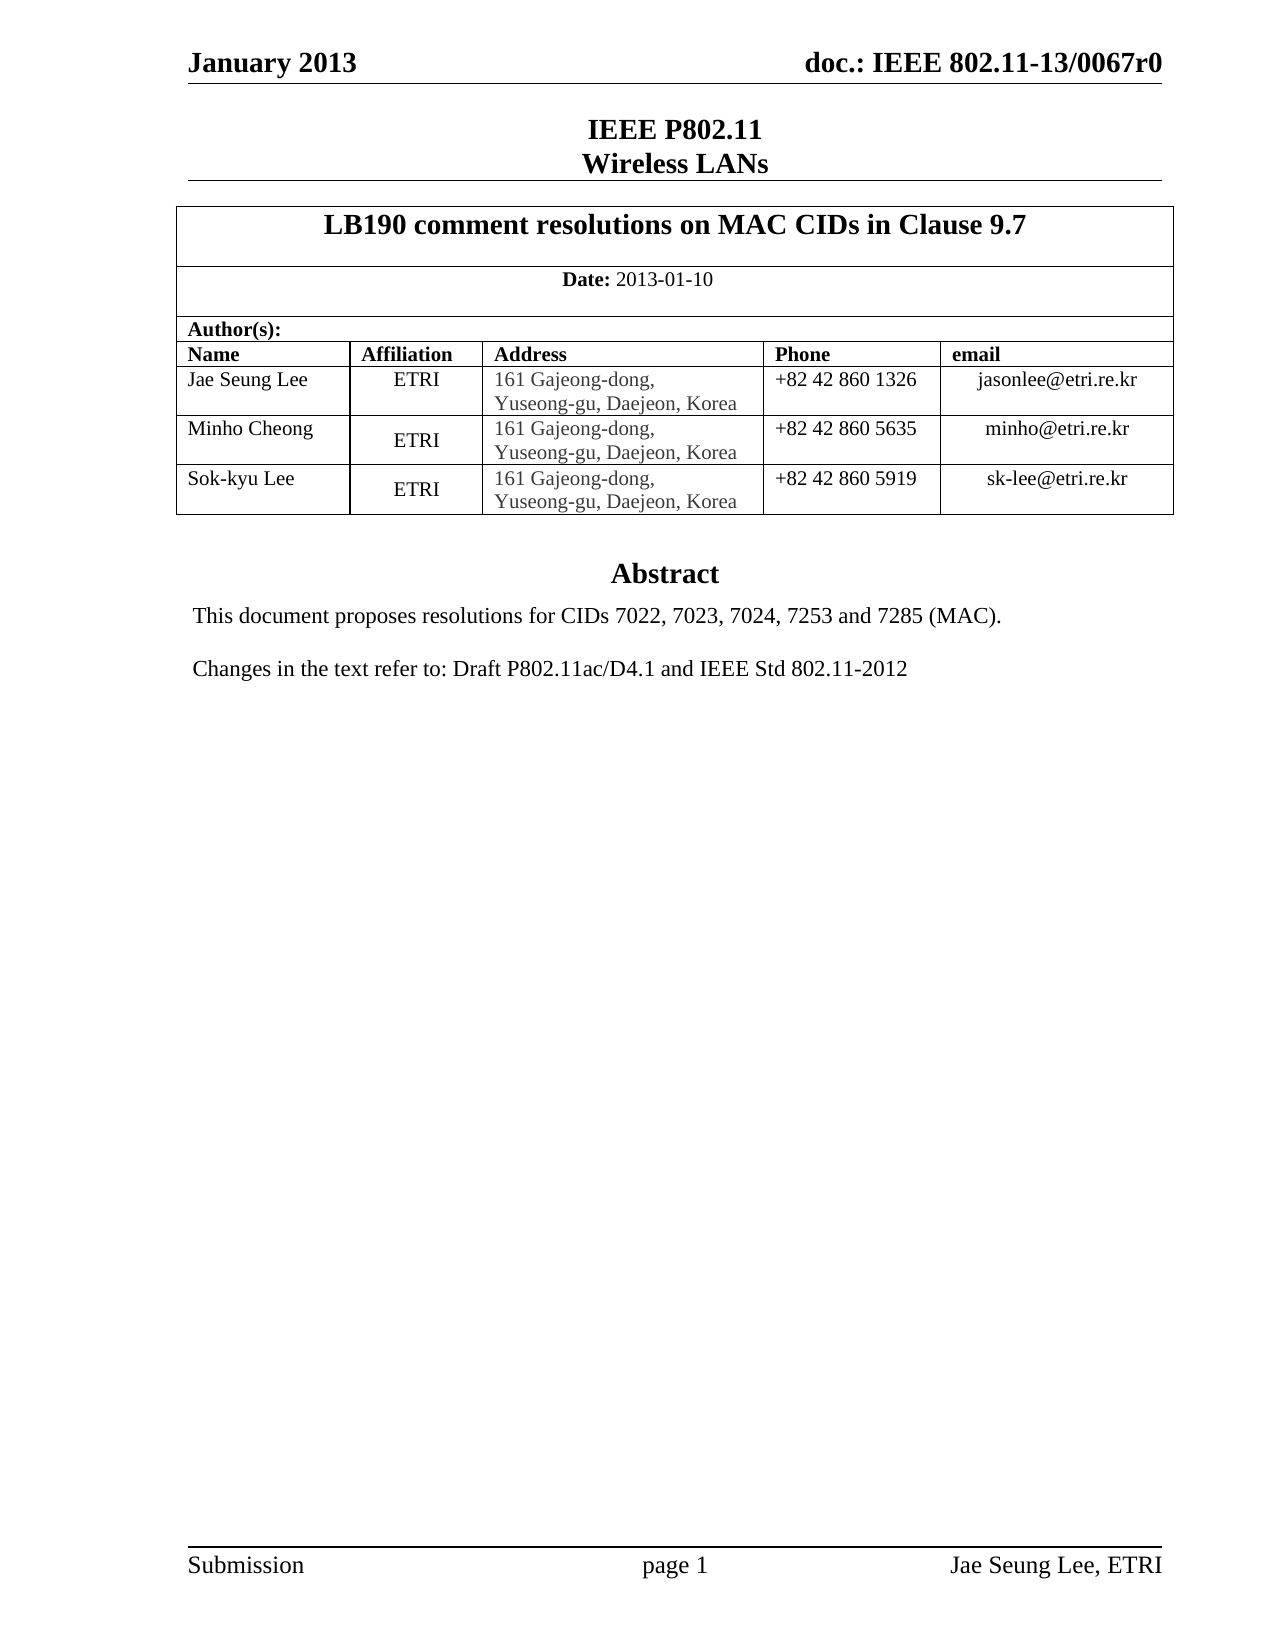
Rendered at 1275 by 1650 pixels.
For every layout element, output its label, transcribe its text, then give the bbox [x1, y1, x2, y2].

table_cell +82 42 860 5919 [764, 465, 940, 513]
table_cell ETRI [351, 465, 482, 513]
table_cell 161 Gajeong-dong, Yuseong-gu, Daejeon, Korea [483, 416, 763, 464]
table_cell Jae Seung Lee [177, 367, 349, 415]
table_header LB190 comment resolutions on MAC CIDs in Clause 9.7 [177, 207, 1173, 266]
table_cell Author(s): [177, 317, 1173, 341]
table_cell sk-lee@etri.re.kr [941, 465, 1173, 513]
table_cell 161 Gajeong-dong, Yuseong-gu, Daejeon, Korea [483, 465, 763, 513]
text IEEE P802.11 Wireless LANs [187, 112, 1162, 181]
table_cell jasonlee@etri.re.kr [941, 367, 1173, 415]
table_cell email [941, 342, 1173, 366]
table_cell Phone [764, 342, 940, 366]
table_cell Name [177, 342, 349, 366]
table_cell Address [483, 342, 763, 366]
table_cell ETRI [351, 367, 482, 415]
table_cell Affiliation [351, 342, 482, 366]
table_cell ETRI [351, 416, 482, 464]
table_cell +82 42 860 1326 [764, 367, 940, 415]
table_cell Minho Cheong [177, 416, 349, 464]
table_cell minho@etri.re.kr [941, 416, 1173, 464]
table_cell Date: 2013-01-10 [177, 267, 1173, 316]
table_cell +82 42 860 5635 [764, 416, 940, 464]
table_cell Sok-kyu Lee [177, 465, 349, 513]
table_cell 161 Gajeong-dong, Yuseong-gu, Daejeon, Korea [483, 367, 763, 415]
